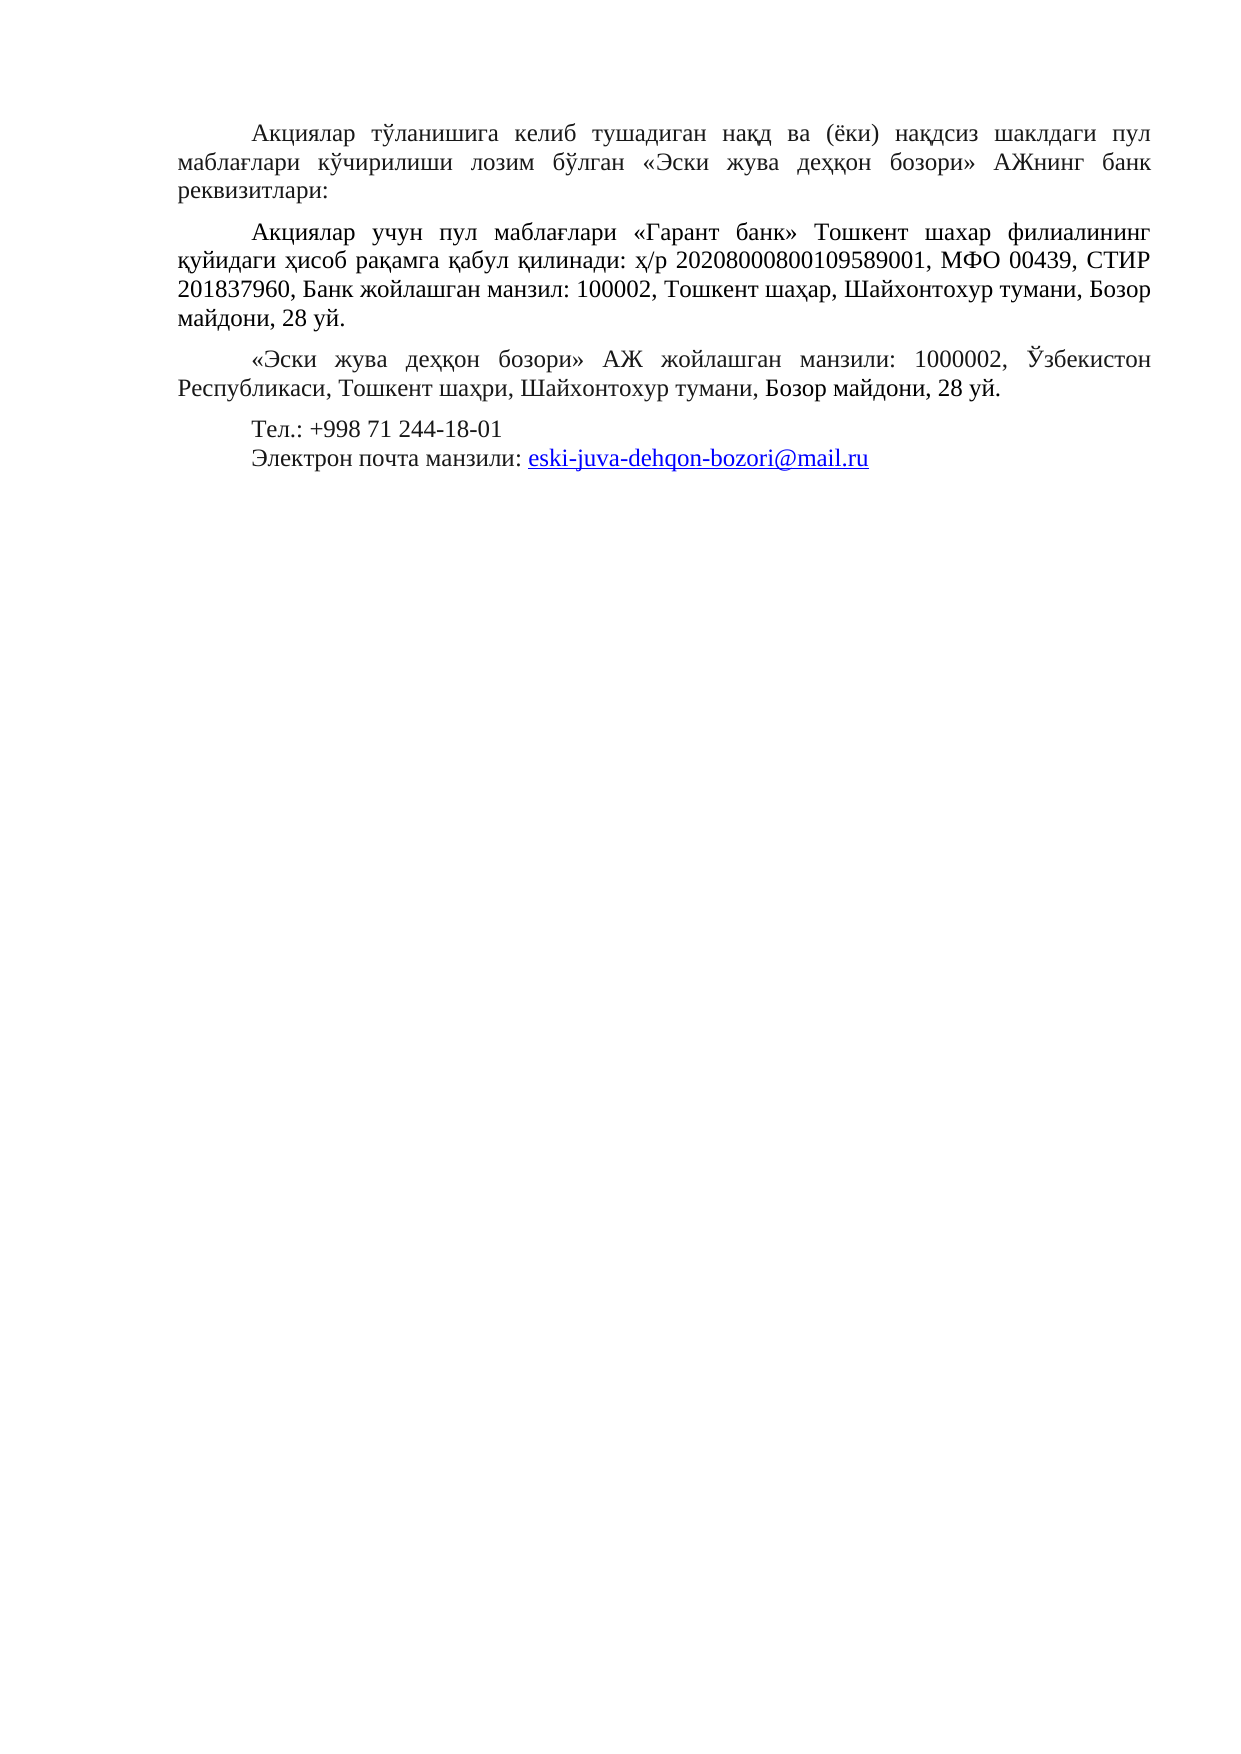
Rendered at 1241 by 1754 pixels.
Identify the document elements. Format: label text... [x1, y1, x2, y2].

text Электрон почта манзили: eski-juva-dehqon-bozori@mail.ru [177, 443, 1152, 472]
text Тел.: +998 71 244-18-01 [177, 414, 1152, 443]
text Акциялар тўланишига келиб тушадиган нақд ва (ёки) нақдсиз шаклдаги пул маблағлари кўчирилиши лозим бўлган «Эски жува деҳқон бозори» АЖнинг банк реквизитлари: [177, 118, 1152, 204]
text Акциялар учун пул маблағлари «Гарант банк» Тошкент шахар филиалининг қуйидаги ҳисоб рақамга қабул қилинади: ҳ/р 20208000800109589001, МФО 00439, СТИР 201837960, Банк жойлашган манзил: 100002, Тошкент шаҳар, Шайхонтохур тумани, Бозор майдони, 28 уй. [177, 217, 1152, 332]
text «Эски жува деҳқон бозори» АЖ жойлашган манзили: 1000002, Ўзбекистон Республикаси, Тошкент шаҳри, Шайхонтохур тумани, Бозор майдони, 28 уй. [177, 344, 1152, 402]
